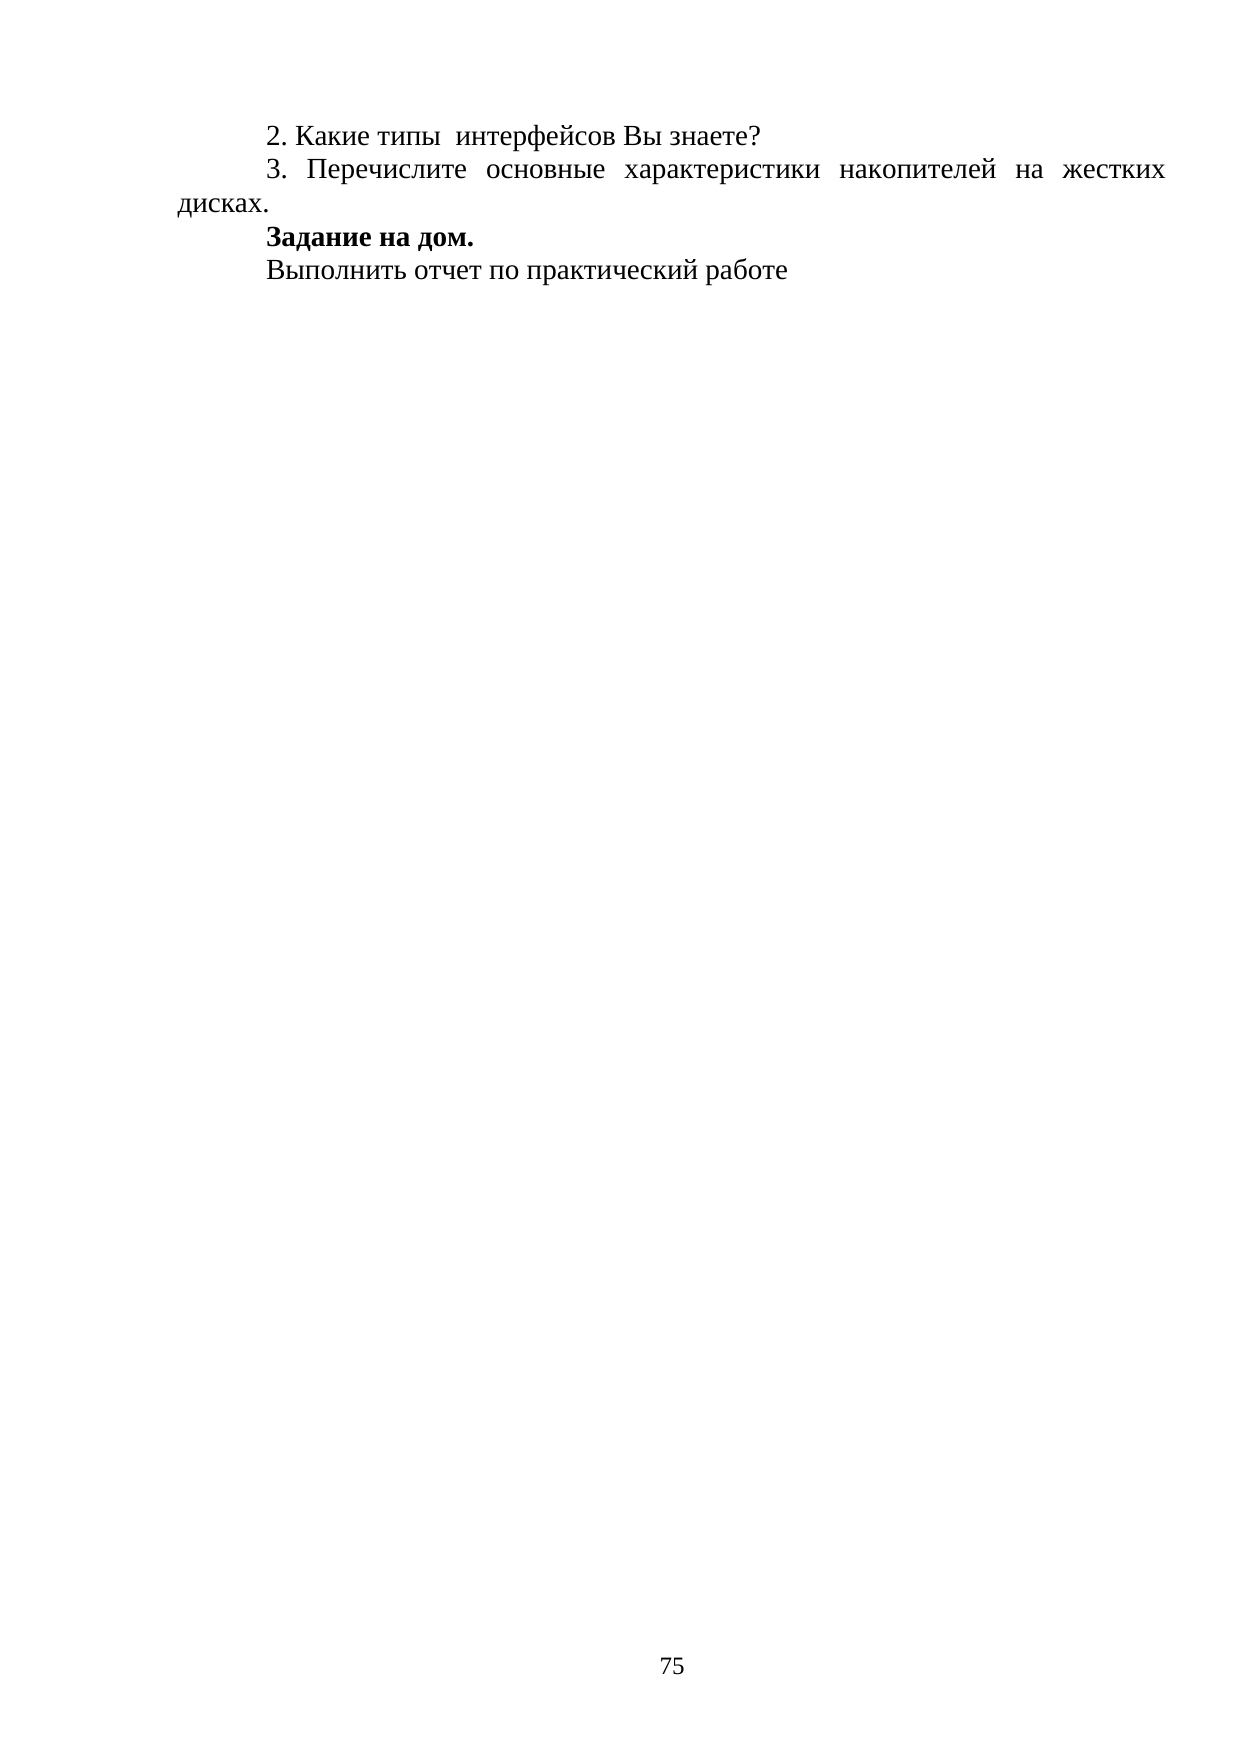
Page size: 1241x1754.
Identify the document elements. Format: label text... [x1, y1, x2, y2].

list Выполнить отчет по практический работе [177, 252, 1167, 286]
list 3. Перечислите основные характеристики накопителей на жестких дисках. [177, 152, 1167, 219]
text Задание на дом. [177, 219, 1167, 252]
list 2. Какие типы интерфейсов Вы знаете? [177, 118, 1167, 152]
